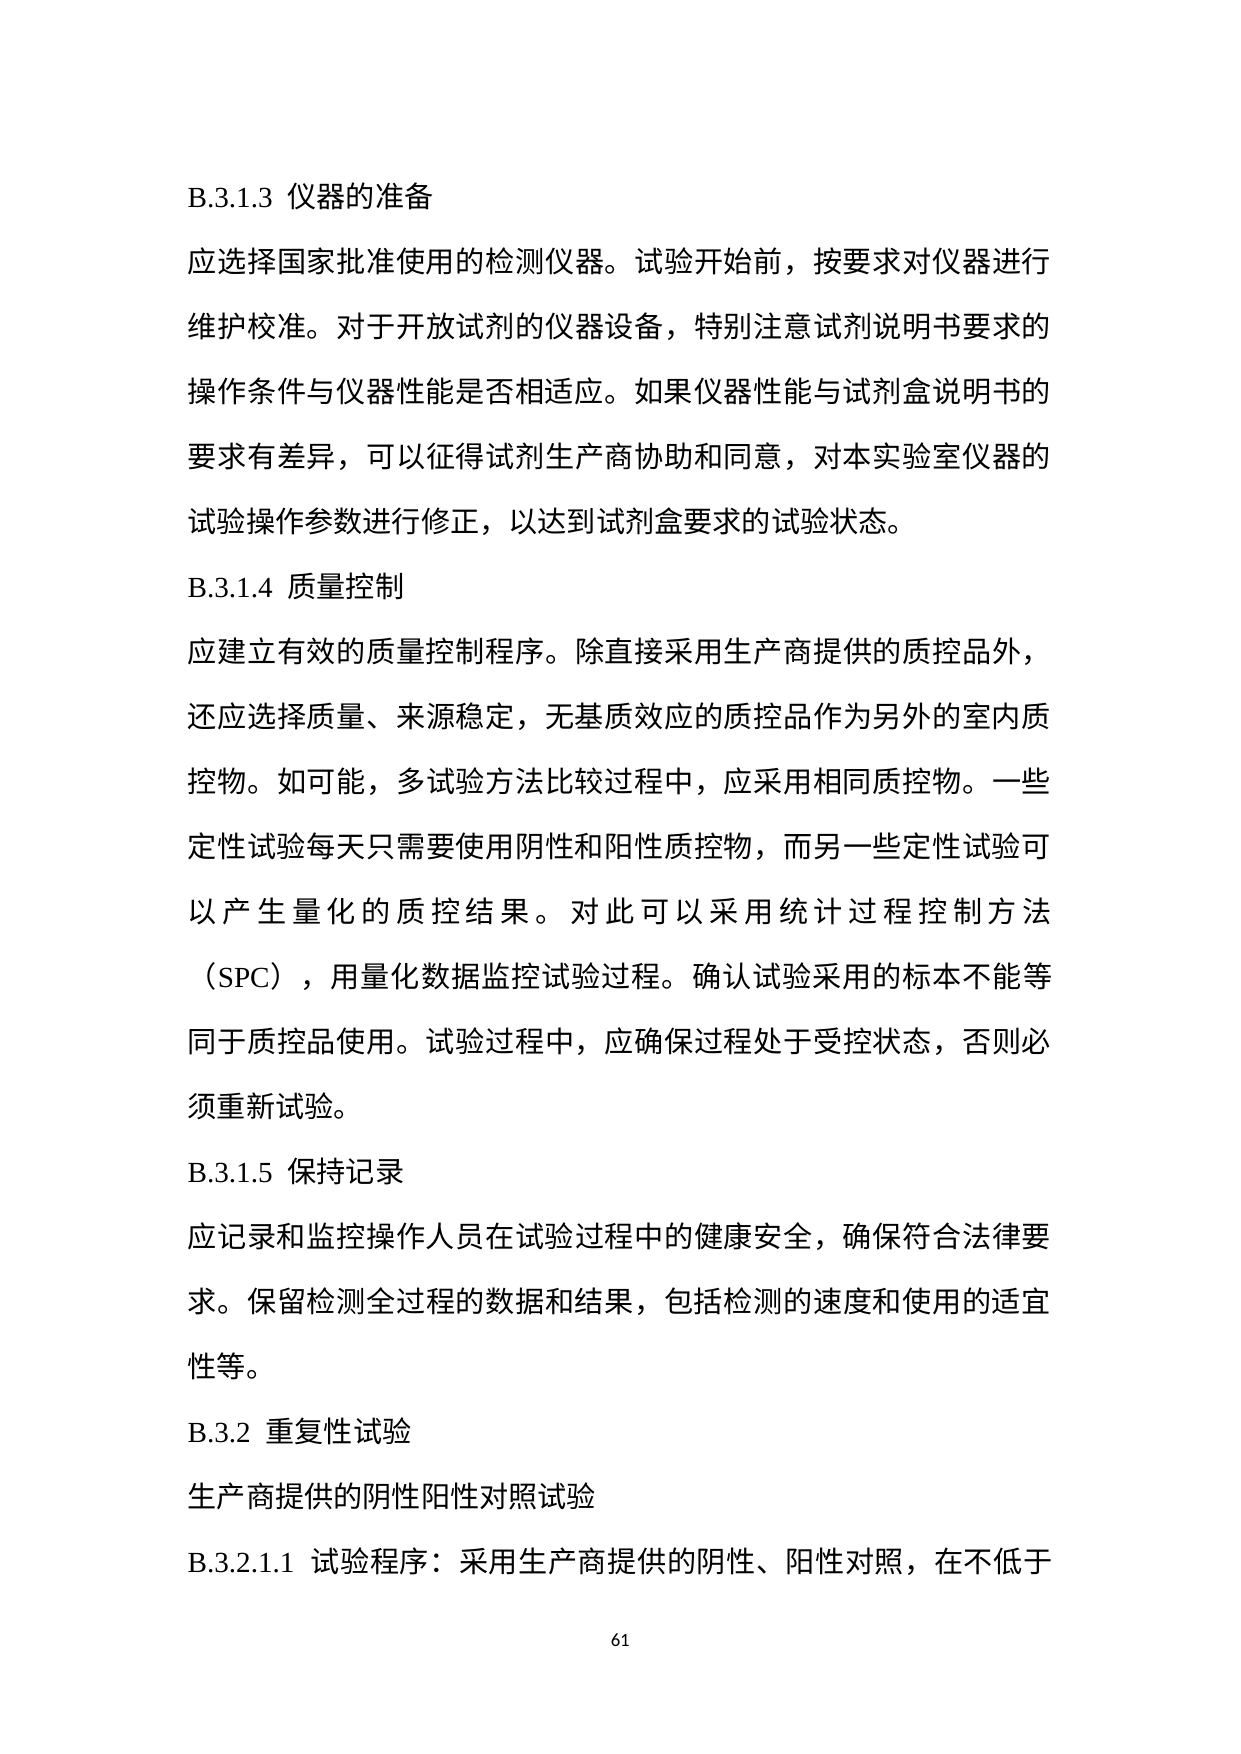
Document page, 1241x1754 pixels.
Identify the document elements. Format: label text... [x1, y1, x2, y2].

text 应建立有效的质量控制程序。除直接采用生产商提供的质控品外，还应选择质量、来源稳定，无基质效应的质控品作为另外的室内质控物。如可能，多试验方法比较过程中，应采用相同质控物。一些定性试验每天只需要使用阴性和阳性质控物，而另一些定性试验可以产生量化的质控结果。对此可以采用统计过程控制方法（SPC），用量化数据监控试验过程。确认试验采用的标本不能等同于质控品使用。试验过程中，应确保过程处于受控状态，否则必须重新试验。 [187, 617, 1053, 1137]
text 生产商提供的阴性阳性对照试验 [187, 1462, 1053, 1527]
text 应记录和监控操作人员在试验过程中的健康安全，确保符合法律要求。保留检测全过程的数据和结果，包括检测的速度和使用的适宜性等。 [187, 1202, 1053, 1397]
text B.3.2 重复性试验 [187, 1397, 1053, 1462]
text B.3.1.4 质量控制 [187, 552, 1053, 617]
text 应选择国家批准使用的检测仪器。试验开始前，按要求对仪器进行维护校准。对于开放试剂的仪器设备，特别注意试剂说明书要求的操作条件与仪器性能是否相适应。如果仪器性能与试剂盒说明书的要求有差异，可以征得试剂生产商协助和同意，对本实验室仪器的试验操作参数进行修正，以达到试剂盒要求的试验状态。 [187, 227, 1053, 552]
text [187, 1527, 1053, 1592]
text B.3.1.3 仪器的准备 [187, 162, 1053, 227]
text B.3.1.5 保持记录 [187, 1137, 1053, 1202]
